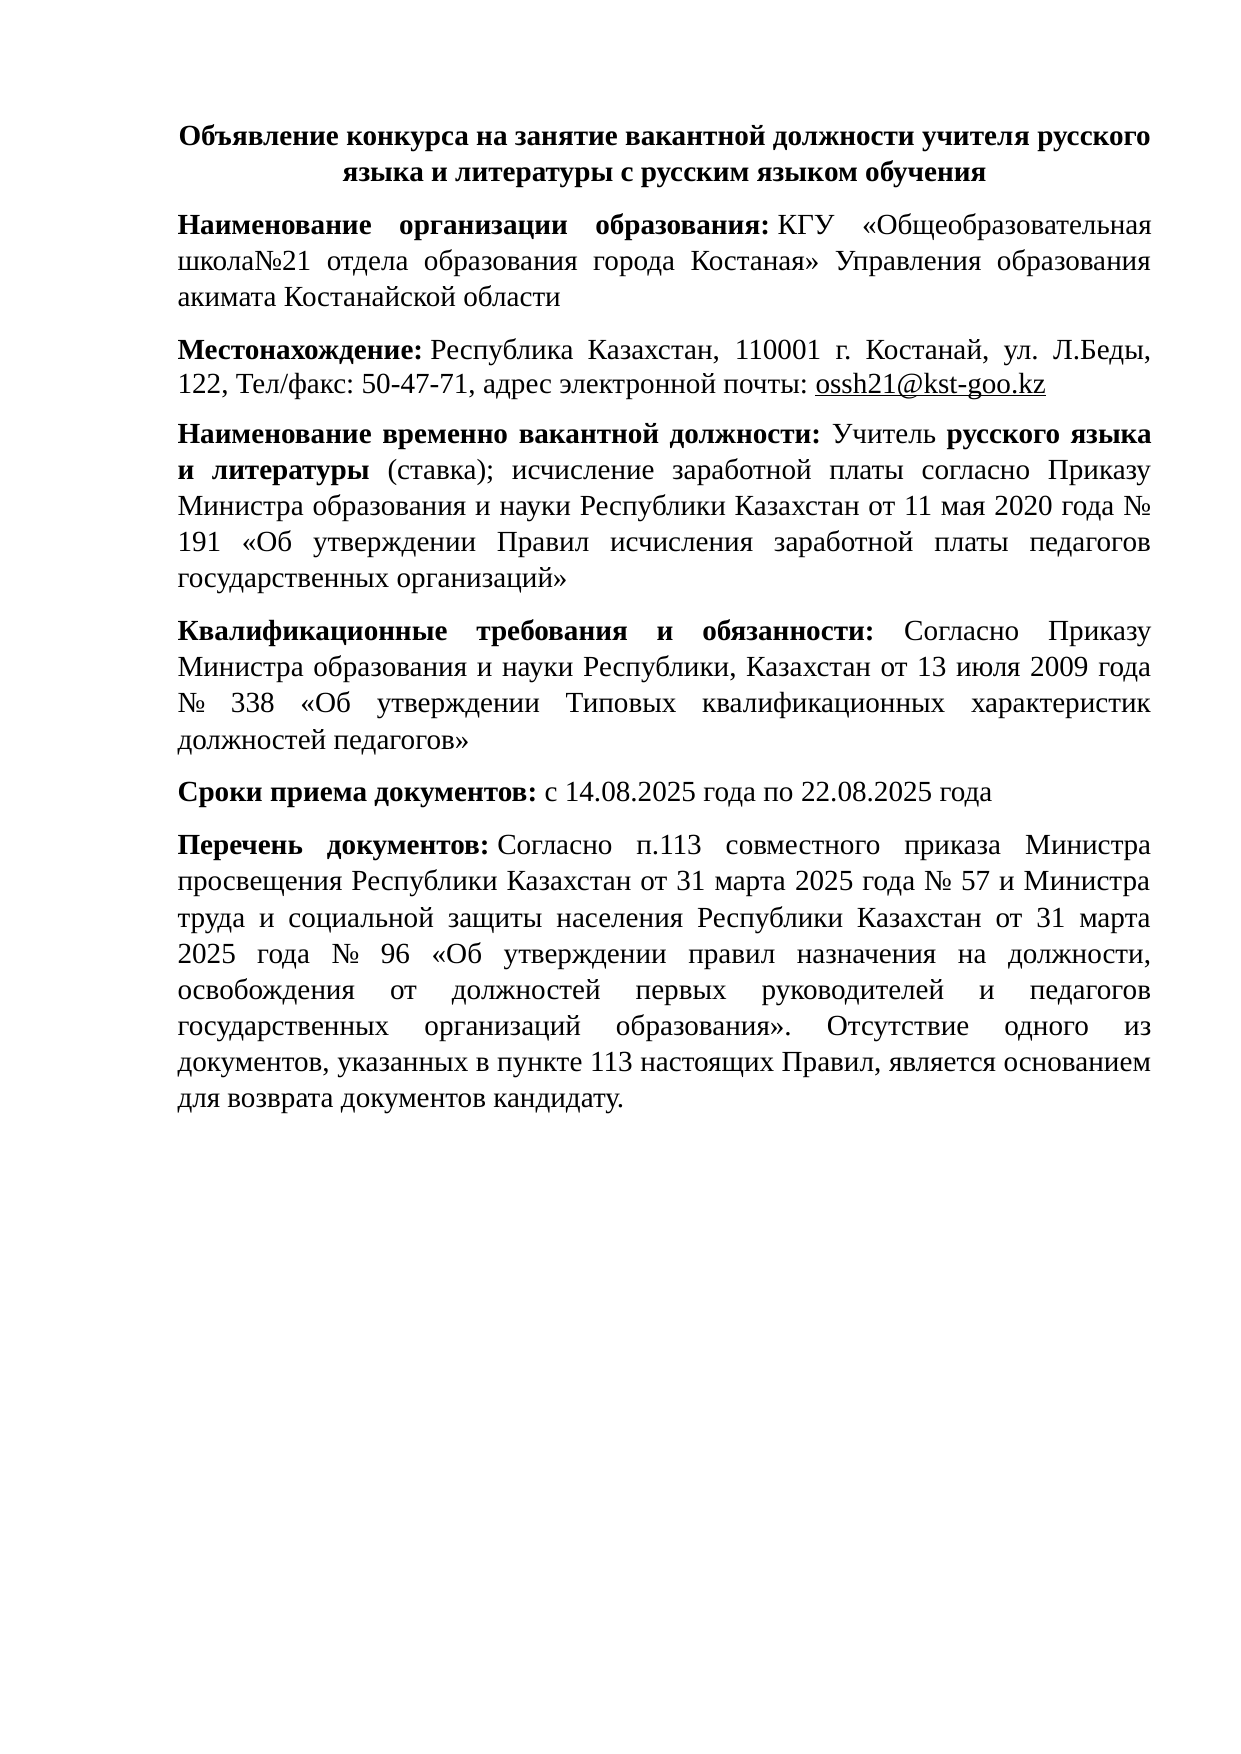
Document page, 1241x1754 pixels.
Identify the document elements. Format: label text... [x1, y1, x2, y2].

text Сроки приема документов: с 14.08.2025 года по 22.08.2025 года [177, 774, 1152, 808]
text Объявление конкурса на занятие вакантной должности учителя русского языка и литературы с русским языком обучения [177, 118, 1152, 188]
text Наименование организации образования: КГУ «Общеобразовательная школа№21 отдела образования города Костаная» Управления образования акимата Костанайской области [177, 207, 1152, 313]
text Перечень документов: Согласно п.113 совместного приказа Министра просвещения Республики Казахстан от 31 марта 2025 года № 57 и Министра труда и социальной защиты населения Республики Казахстан от 31 марта 2025 года № 96 «Об утверждении правил назначения на должности, освобождения от должностей первых руководителей и педагогов государственных организаций образования». Отсутствие одного из документов, указанных в пункте 113 настоящих Правил, является основанием для возврата документов кандидату. [177, 827, 1152, 1114]
text Наименование временно вакантной должности: Учитель русского языка и литературы (ставка); исчисление заработной платы согласно Приказу Министра образования и науки Республики Казахстан от 11 мая 2020 года № 191 «Об утверждении Правил исчисления заработной платы педагогов государственных организаций» [177, 416, 1152, 594]
text Местонахождение: Республика Казахстан, 110001 г. Костанай, ул. Л.Беды, 122, Тел/факс: 50-47-71, адрес электронной почты: ossh21@kst-goo.kz [177, 332, 1152, 399]
text Квалификационные требования и обязанности: Согласно Приказу Министра образования и науки Республики, Казахстан от 13 июля 2009 года № 338 «Об утверждении Типовых квалификационных характеристик должностей педагогов» [177, 613, 1152, 755]
